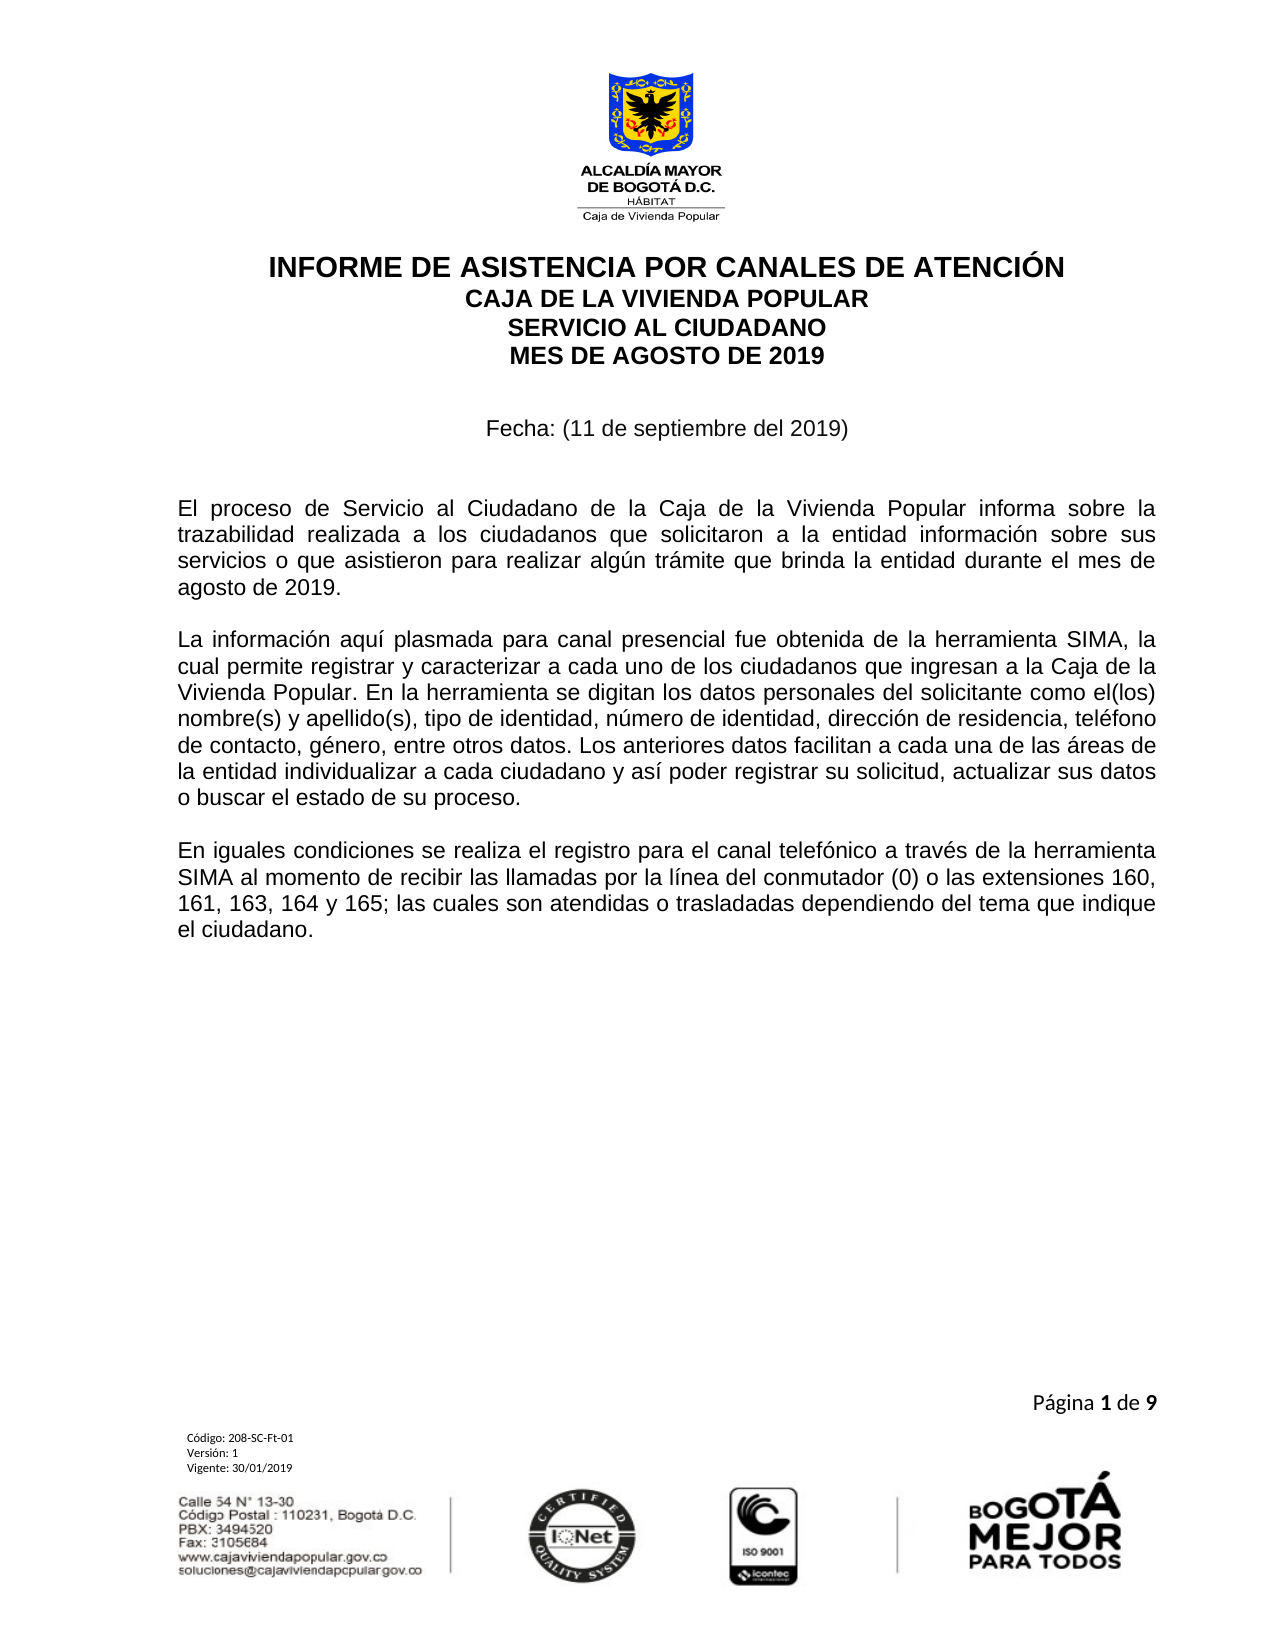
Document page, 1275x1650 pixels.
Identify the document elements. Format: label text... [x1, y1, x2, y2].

text CAJA DE LA VIVIENDA POPULAR [177, 284, 1157, 312]
text En iguales condiciones se realiza el registro para el canal telefónico a través de la herramienta SIMA al momento de recibir las llamadas por la línea del conmutador (0) o las extensiones 160, 161, 163, 164 y 165; las cuales son atendidas o trasladadas dependiendo del tema que indique el ciudadano. [177, 837, 1157, 942]
text INFORME DE ASISTENCIA POR CANALES DE ATENCIÓN [177, 250, 1157, 284]
text MES DE AGOSTO DE 2019 [177, 341, 1157, 370]
picture [101, 1435, 1224, 1637]
text La información aquí plasmada para canal presencial fue obtenida de la herramienta SIMA, la cual permite registrar y caracterizar a cada uno de los ciudadanos que ingresan a la Caja de la Vivienda Popular. En la herramienta se digitan los datos personales del solicitante como el(los) nombre(s) y apellido(s), tipo de identidad, número de identidad, dirección de residencia, teléfono de contacto, género, entre otros datos. Los anteriores datos facilitan a cada una de las áreas de la entidad individualizar a cada ciudadano y así poder registrar su solicitud, actualizar sus datos o buscar el estado de su proceso. [177, 626, 1157, 811]
picture [577, 73, 725, 222]
text Fecha: (11 de septiembre del 2019) [177, 415, 1157, 442]
text El proceso de Servicio al Ciudadano de la Caja de la Vivienda Popular informa sobre la trazabilidad realizada a los ciudadanos que solicitaron a la entidad información sobre sus servicios o que asistieron para realizar algún trámite que brinda la entidad durante el mes de agosto de 2019. [177, 494, 1157, 600]
text SERVICIO AL CIUDADANO [177, 312, 1157, 341]
